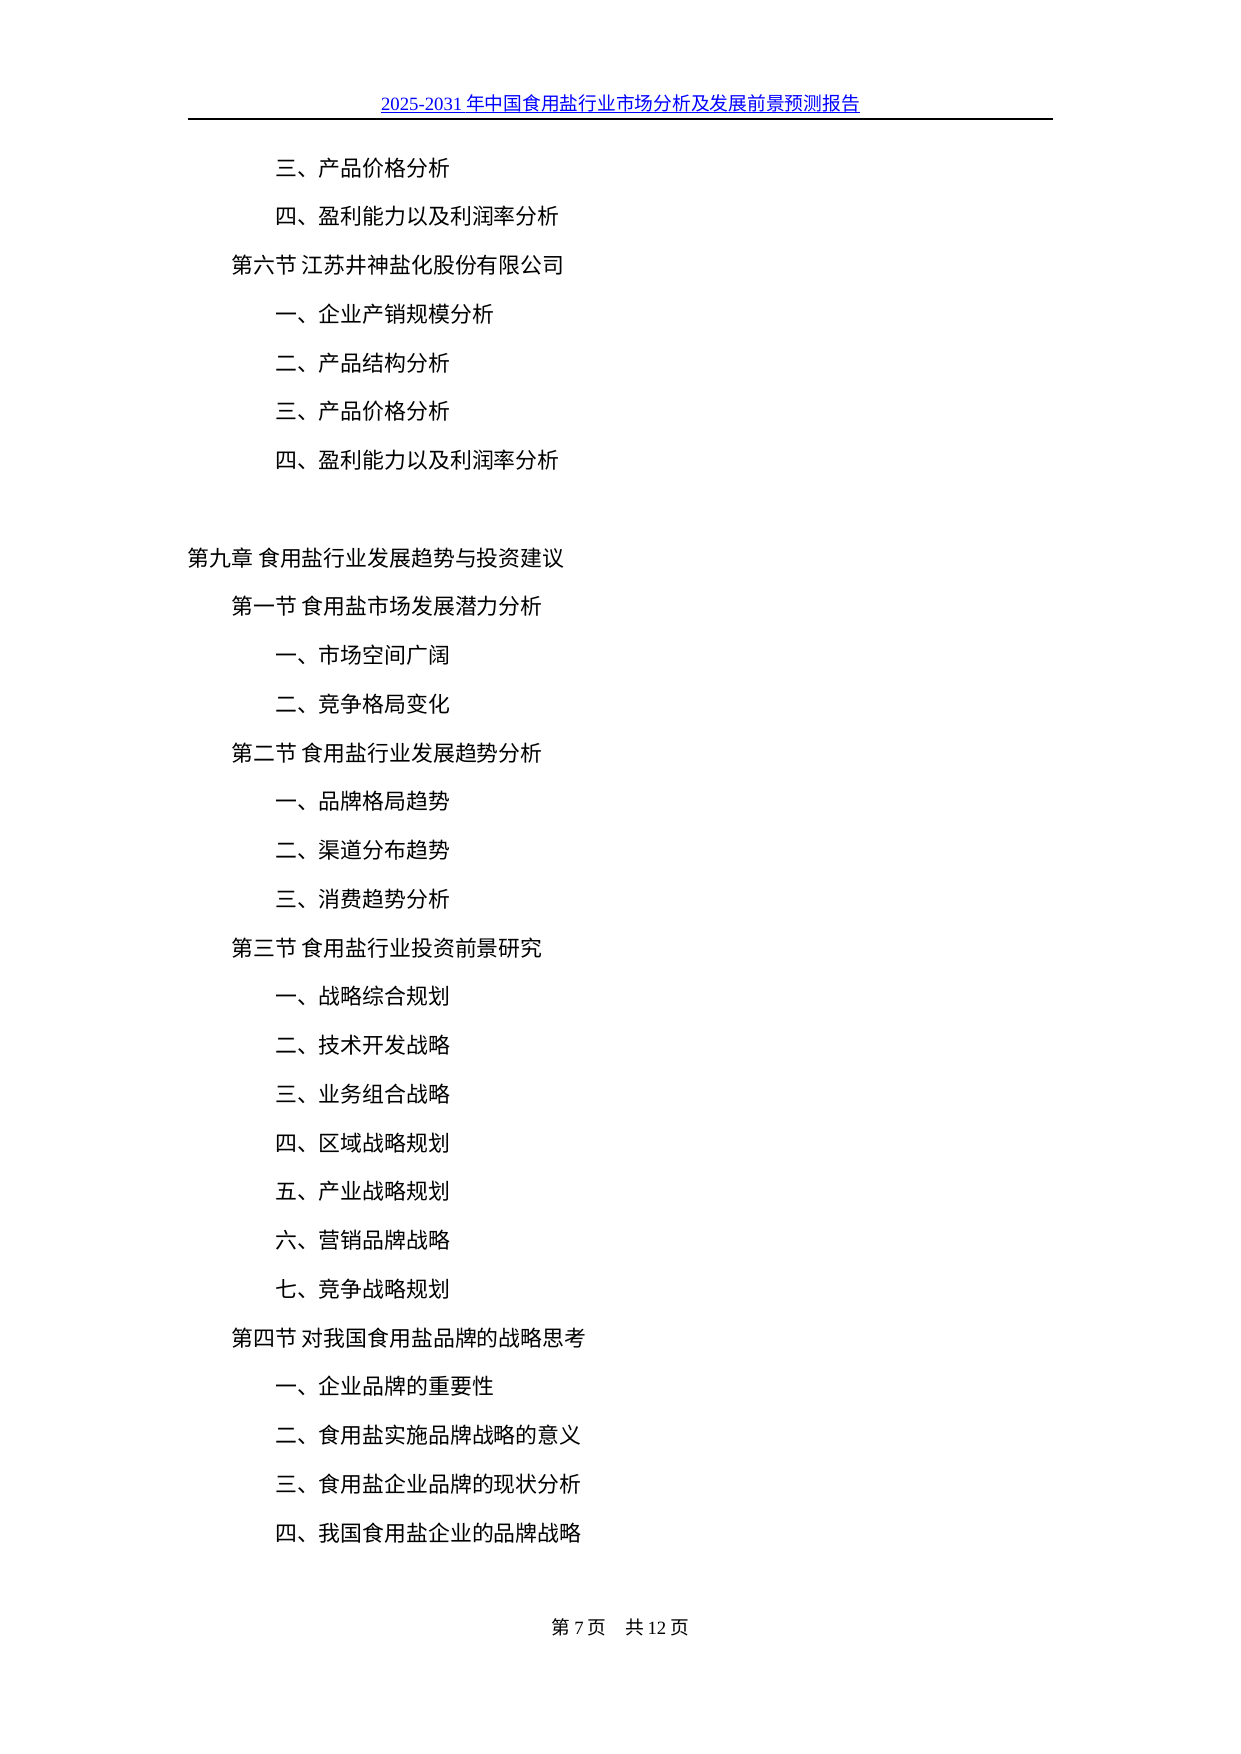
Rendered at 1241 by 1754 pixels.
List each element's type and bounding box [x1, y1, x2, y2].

text [187, 150, 1053, 1548]
